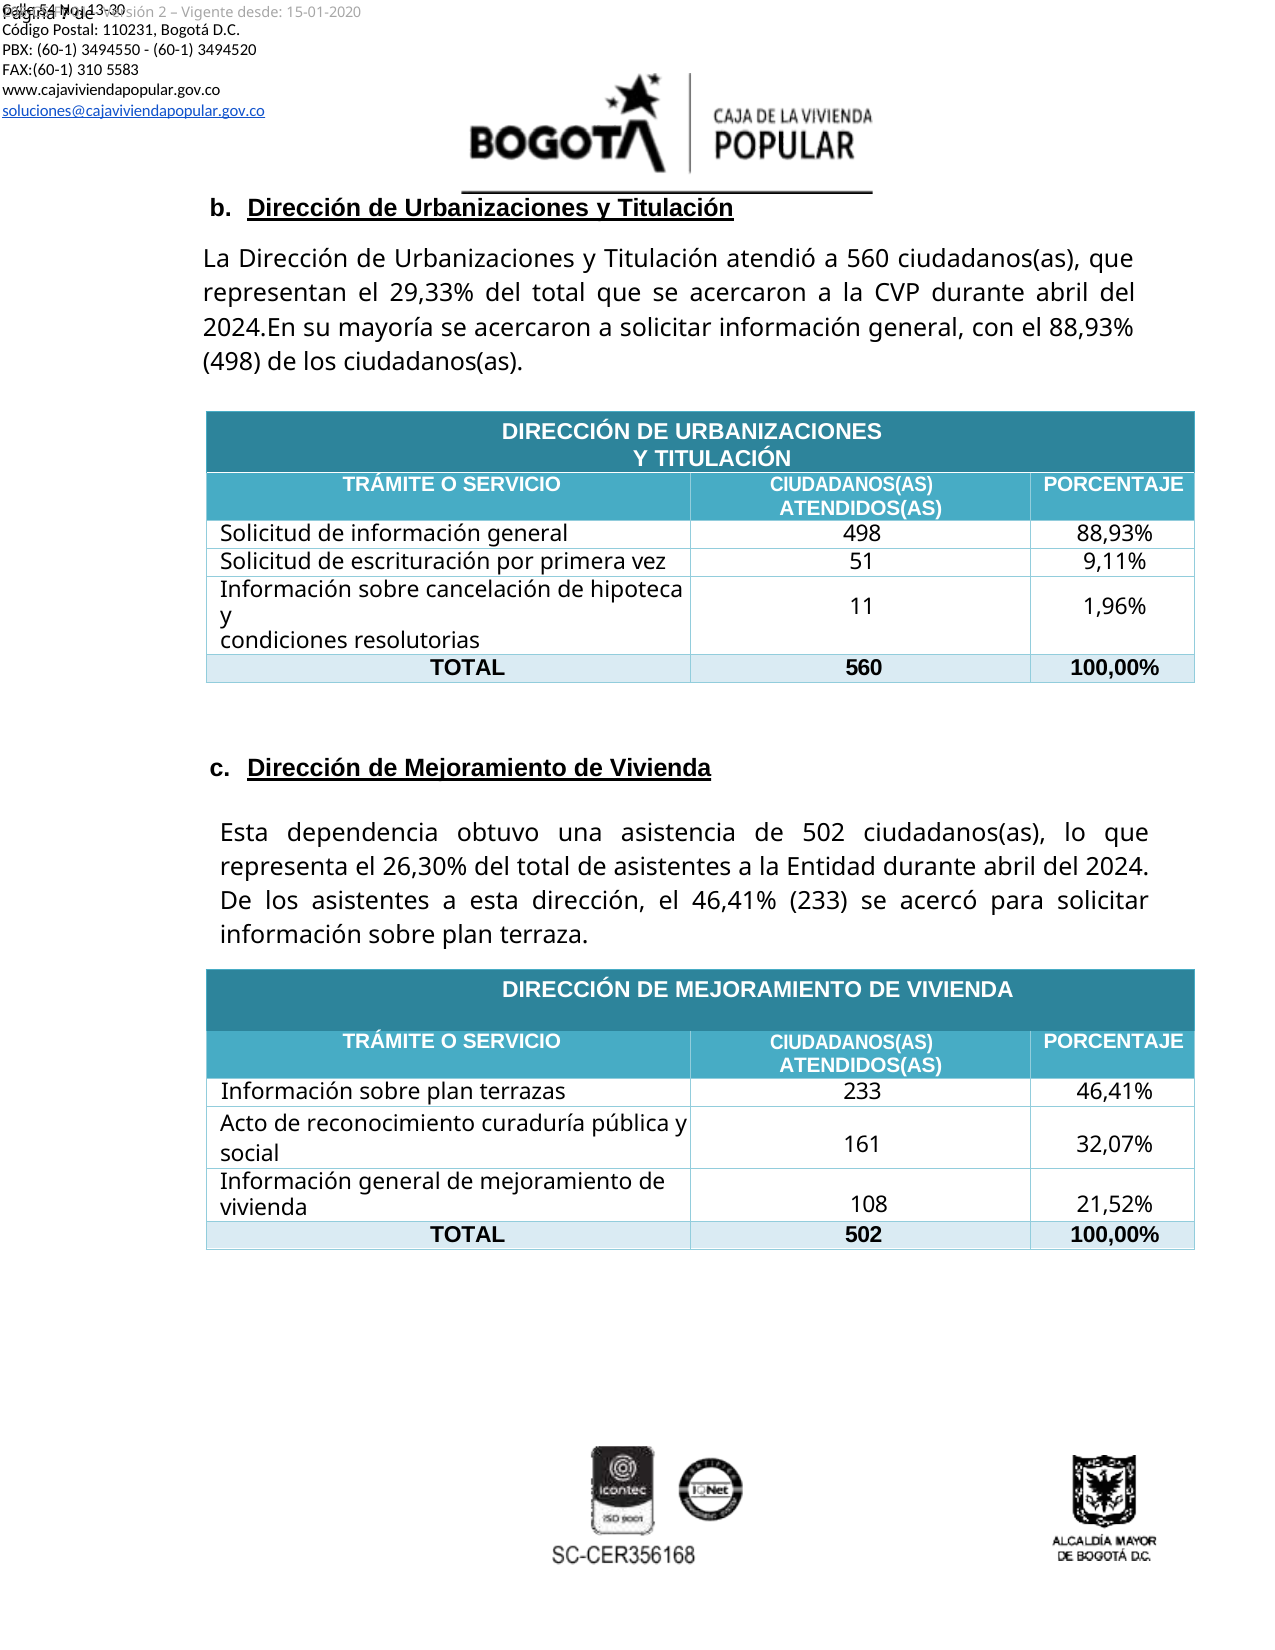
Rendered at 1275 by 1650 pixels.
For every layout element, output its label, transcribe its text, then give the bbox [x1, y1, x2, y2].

subtitle Dirección de Urbanizaciones y Titulación [209, 194, 1225, 222]
text La Dirección de Urbanizaciones y Titulación atendió a 560 ciudadanos(as), que representan el 29,33% del total que se acercaron a la CVP durante abril del 2024.En su mayoría se acercaron a solicitar información general, con el 88,93% (498) de los ciudadanos(as). [203, 241, 1135, 377]
table_cell 560 [691, 655, 1030, 682]
subtitle Dirección de Mejoramiento de Vivienda [209, 753, 1225, 782]
table_cell 1,96% [1031, 577, 1194, 654]
table_cell Solicitud de escrituración por primera vez [207, 549, 690, 576]
table_cell 88,93% [1031, 521, 1194, 548]
text Esta dependencia obtuvo una asistencia de 502 ciudadanos(as), lo que representa el 26,30% del total de asistentes a la Entidad durante abril del 2024. De los asistentes a esta dirección, el 46,41% (233) se acercó para solicitar información sobre plan terraza. [219, 814, 1150, 951]
table_header DIRECCIÓN DE URBANIZACIONES Y TITULACIÓN [207, 412, 1194, 472]
table_cell 11 [691, 577, 1030, 654]
table_cell 21,52% [1031, 1169, 1194, 1221]
table_cell 100,00% [1031, 655, 1194, 682]
table_cell TOTAL [207, 655, 690, 682]
picture [552, 1446, 743, 1565]
table_cell Solicitud de información general [207, 521, 690, 548]
table_cell 32,07% [1031, 1107, 1194, 1168]
table_cell TRÁMITE O SERVICIO [207, 1031, 690, 1078]
table_cell 161 [691, 1107, 1030, 1168]
table_cell 9,11% [1031, 549, 1194, 576]
table_cell PORCENTAJE [1031, 473, 1194, 520]
table_cell 51 [691, 549, 1030, 576]
table_cell CIUDADANOS(AS) ATENDIDOS(AS) [691, 1031, 1030, 1078]
table_cell Información sobre plan terrazas [207, 1079, 690, 1106]
table_cell 502 [691, 1222, 1030, 1248]
table_cell Acto de reconocimiento curaduría pública y social [207, 1107, 690, 1168]
table_cell 100,00% [1031, 1222, 1194, 1248]
table_cell 498 [691, 521, 1030, 548]
table_cell PORCENTAJE [1031, 1031, 1194, 1078]
picture [461, 73, 873, 194]
table_cell Información sobre cancelación de hipoteca y condiciones resolutorias [207, 577, 690, 654]
table_cell TRÁMITE O SERVICIO [207, 473, 690, 520]
table_cell CIUDADANOS(AS) ATENDIDOS(AS) [691, 473, 1030, 520]
table_cell TOTAL [207, 1222, 690, 1248]
table_cell 108 [691, 1169, 1030, 1221]
picture [1052, 1455, 1157, 1561]
table_cell Información general de mejoramiento de vivienda [207, 1169, 690, 1221]
table_cell 46,41% [1031, 1079, 1194, 1106]
table_header DIRECCIÓN DE MEJORAMIENTO DE VIVIENDA [207, 970, 1194, 1031]
table_cell 233 [691, 1079, 1030, 1106]
